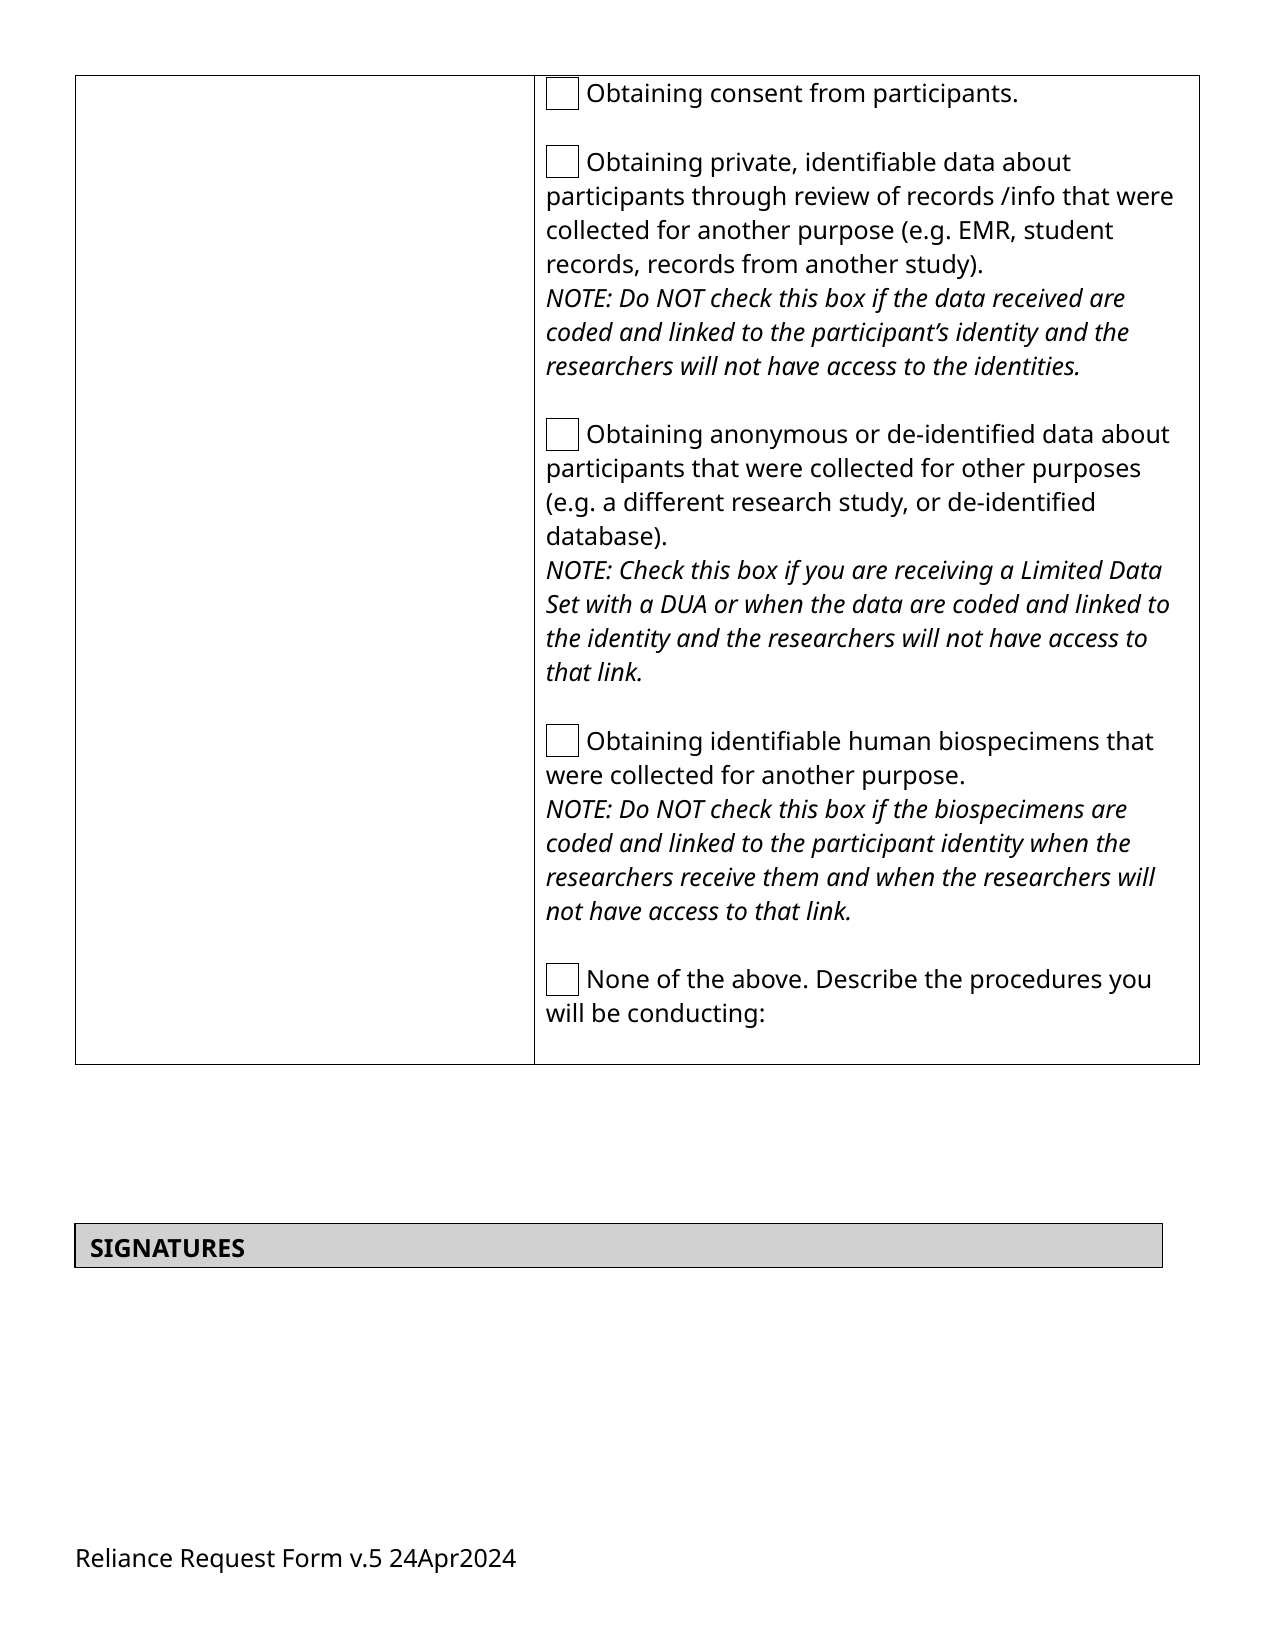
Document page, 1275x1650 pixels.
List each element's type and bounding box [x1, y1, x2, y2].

table_cell [76, 76, 534, 1064]
table_cell [535, 76, 1199, 1064]
